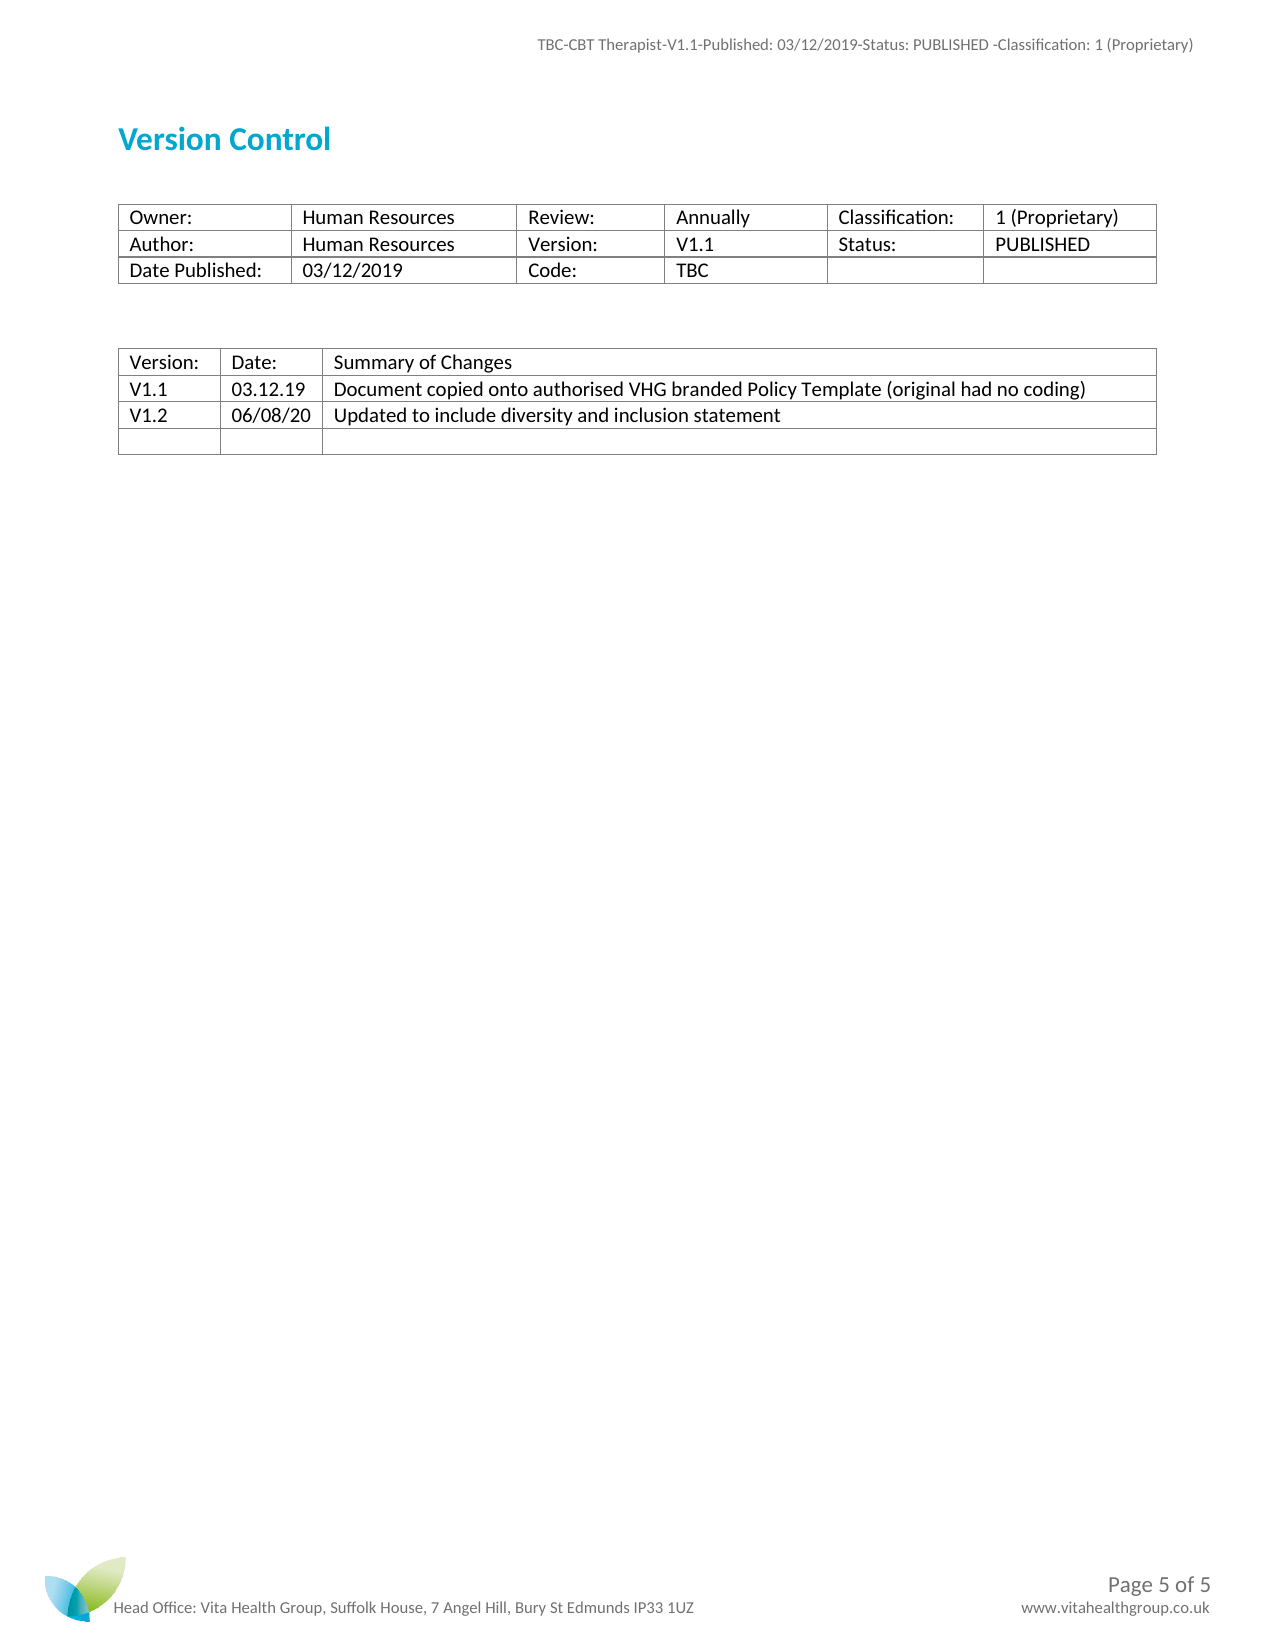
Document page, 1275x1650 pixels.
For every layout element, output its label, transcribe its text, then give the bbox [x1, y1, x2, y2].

picture [44, 1557, 126, 1623]
table_cell [292, 258, 516, 283]
table_cell 06/08/20 [221, 402, 322, 428]
table_header Date: [221, 349, 322, 375]
table_cell [665, 258, 827, 283]
table_cell V1.1 [119, 376, 220, 401]
table_header Review: [517, 205, 664, 230]
table_cell [119, 429, 220, 454]
table_cell [984, 258, 1156, 283]
table_header Owner: [119, 205, 291, 230]
table_header Summary of Changes [323, 349, 1156, 375]
table_cell Status: [828, 231, 983, 256]
table_header Classification: [828, 205, 983, 230]
table_cell [323, 429, 1156, 454]
table_cell Author: [119, 231, 291, 256]
table_cell Code: [517, 258, 664, 283]
table_cell V1.2 [119, 402, 220, 428]
table_header [984, 205, 1156, 230]
table_cell Version: [517, 231, 664, 256]
table_cell Updated to include diversity and inclusion statement [323, 402, 1156, 428]
table_header Annually [665, 205, 827, 230]
table_cell 03.12.19 [221, 376, 322, 401]
table_cell Date Published: [119, 258, 291, 283]
table_header Version: [119, 349, 220, 375]
table_cell [221, 429, 322, 454]
table_cell [828, 258, 983, 283]
table_cell Document copied onto authorised VHG branded Policy Template (original had no coding) [323, 376, 1156, 401]
subtitle Version Control [118, 118, 1157, 159]
